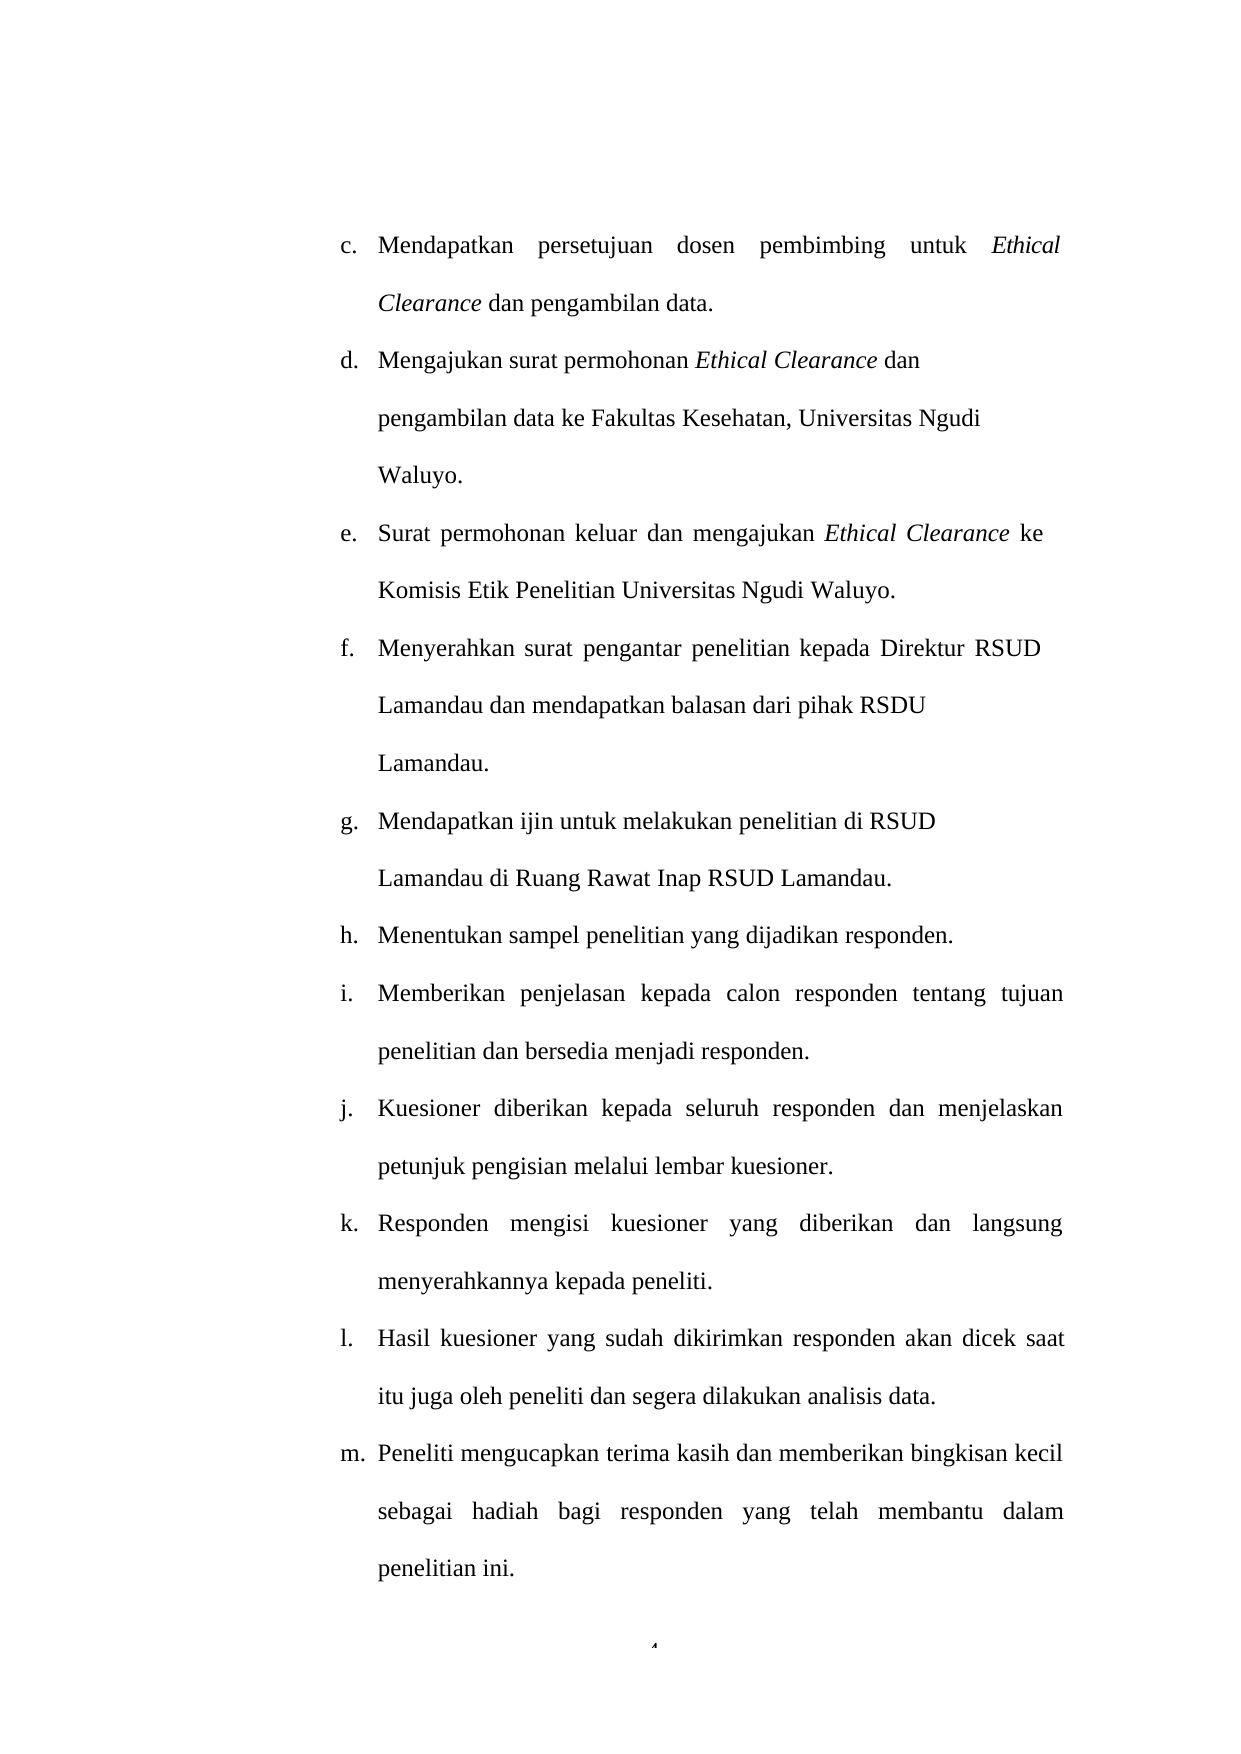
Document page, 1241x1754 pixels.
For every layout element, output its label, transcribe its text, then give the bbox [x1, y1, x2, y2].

list Menyerahkan surat pengantar penelitian kepada Direktur RSUD Lamandau dan mendapatkan balasan dari pihak RSDU Lamandau. [340, 633, 1042, 777]
list Memberikan penjelasan kepada calon responden tentang tujuan penelitian dan bersedia menjadi responden. [340, 978, 1063, 1064]
list Menentukan sampel penelitian yang dijadikan responden. [340, 921, 1180, 949]
list Surat permohonan keluar dan mengajukan Ethical Clearance ke Komisis Etik Penelitian Universitas Ngudi Waluyo. [340, 518, 1044, 604]
list Responden mengisi kuesioner yang diberikan dan langsung menyerahkannya kepada peneliti. [340, 1208, 1063, 1294]
list Mendapatkan persetujuan dosen pembimbing untuk Ethical Clearance dan pengambilan data. [340, 230, 1061, 317]
list Peneliti mengucapkan terima kasih dan memberikan bingkisan kecil sebagai hadiah bagi responden yang telah membantu dalam penelitian ini. [340, 1438, 1064, 1582]
list Kuesioner diberikan kepada seluruh responden dan menjelaskan petunjuk pengisian melalui lembar kuesioner. [340, 1093, 1063, 1179]
list Hasil kuesioner yang sudah dikirimkan responden akan dicek saat itu juga oleh peneliti dan segera dilakukan analisis data. [340, 1323, 1065, 1409]
list Mendapatkan ijin untuk melakukan penelitian di RSUD Lamandau di Ruang Rawat Inap RSUD Lamandau. [340, 806, 1042, 892]
list Mengajukan surat permohonan Ethical Clearance dan pengambilan data ke Fakultas Kesehatan, Universitas Ngudi Waluyo. [340, 345, 1051, 489]
